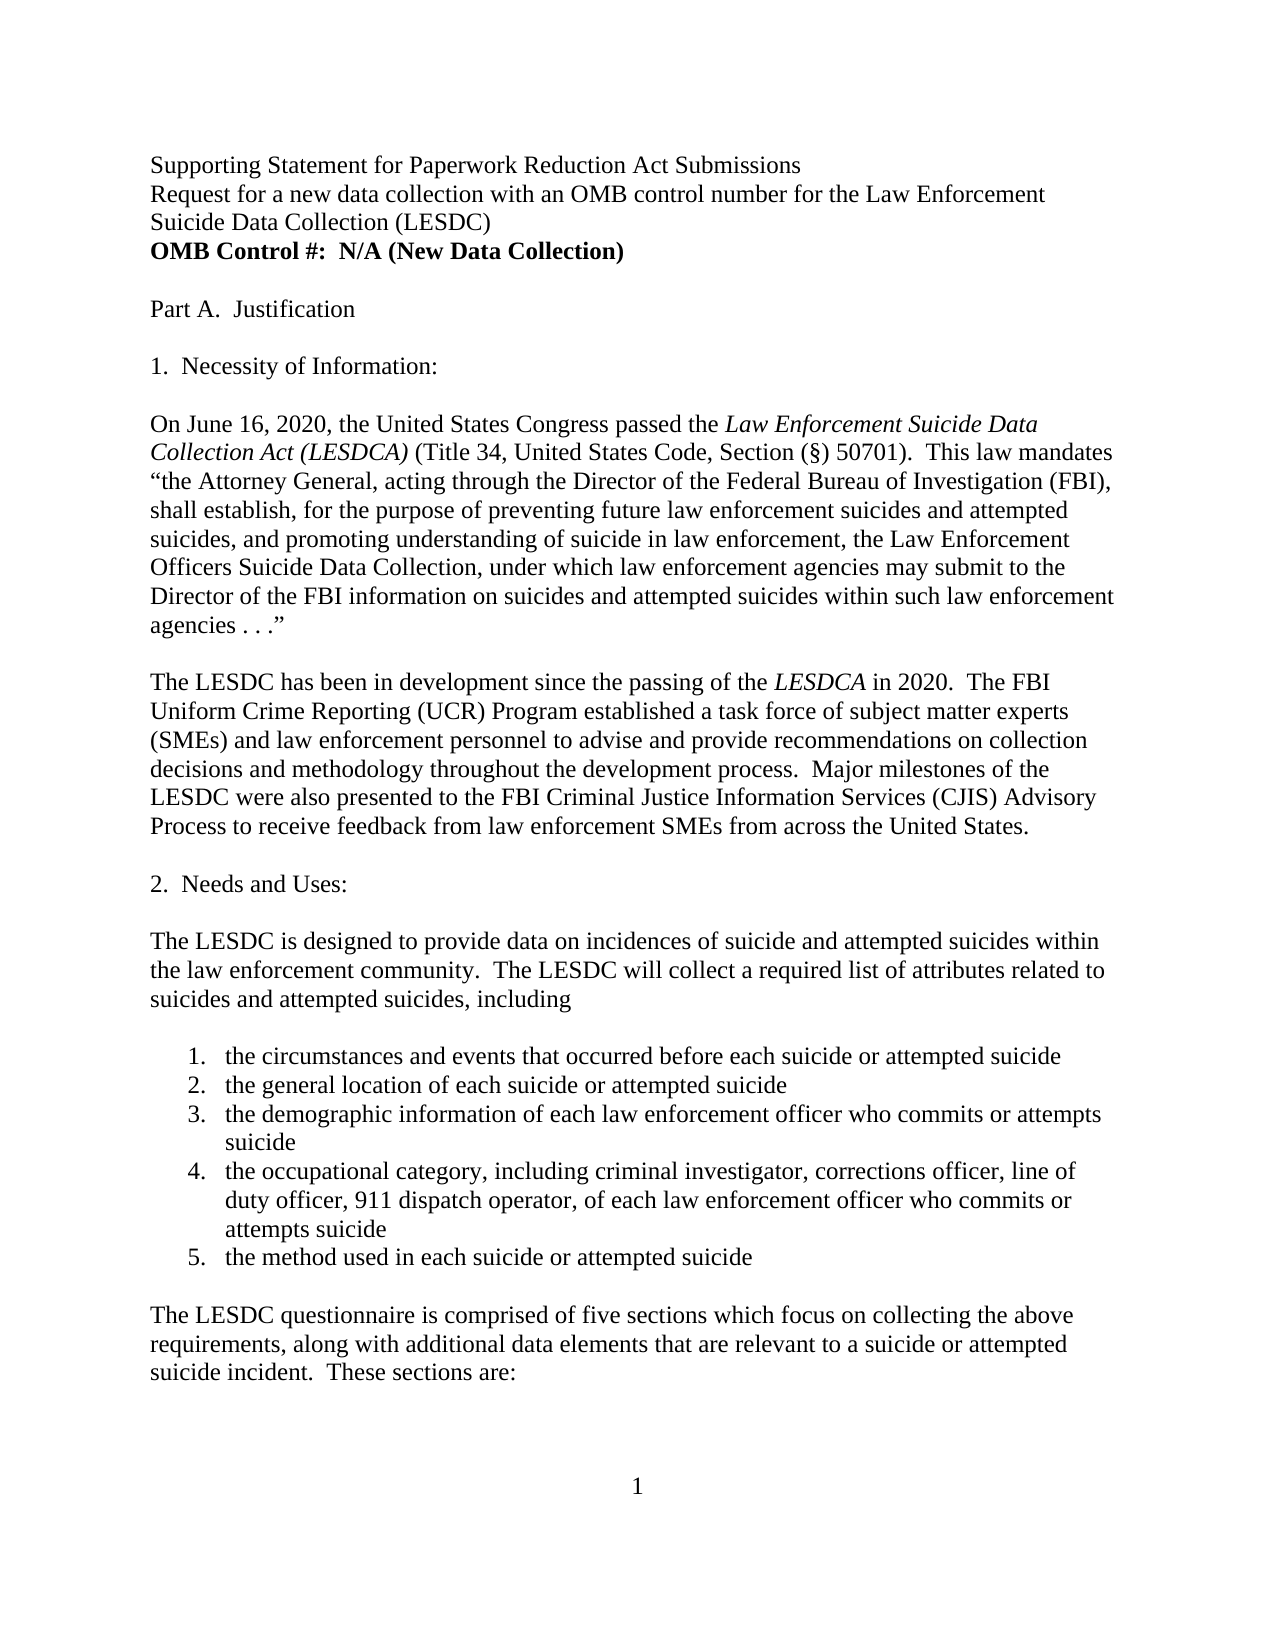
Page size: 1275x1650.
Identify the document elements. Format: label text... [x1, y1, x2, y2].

list the demographic information of each law enforcement officer who commits or attempts suicide [187, 1099, 1125, 1156]
list the method used in each suicide or attempted suicide [187, 1242, 1125, 1271]
text The LESDC has been in development since the passing of the LESDCA in 2020. The FBI Uniform Crime Reporting (UCR) Program established a task force of subject matter experts (SMEs) and law enforcement personnel to advise and provide recommendations on collection decisions and methodology throughout the development process. Major milestones of the LESDC were also presented to the FBI Criminal Justice Information Services (CJIS) Advisory Process to receive feedback from law enforcement SMEs from across the United States. [150, 667, 1125, 840]
text The LESDC questionnaire is comprised of five sections which focus on collecting the above requirements, along with additional data elements that are relevant to a suicide or attempted suicide incident. These sections are: [150, 1300, 1125, 1386]
text Request for a new data collection with an OMB control number for the Law Enforcement Suicide Data Collection (LESDC) [150, 179, 1125, 236]
text The LESDC is designed to provide data on incidences of suicide and attempted suicides within the law enforcement community. The LESDC will collect a required list of attributes related to suicides and attempted suicides, including [150, 926, 1125, 1012]
text Part A. Justification [150, 294, 1125, 322]
text OMB Control #: N/A (New Data Collection) [150, 236, 1125, 265]
text 1. Necessity of Information: [150, 351, 1125, 380]
text 2. Needs and Uses: [150, 869, 1125, 897]
text On June 16, 2020, the United States Congress passed the Law Enforcement Suicide Data Collection Act (LESDCA) (Title 34, United States Code, Section (§) 50701). This law mandates “the Attorney General, acting through the Director of the Federal Bureau of Investigation (FBI), shall establish, for the purpose of preventing future law enforcement suicides and attempted suicides, and promoting understanding of suicide in law enforcement, the Law Enforcement Officers Suicide Data Collection, under which law enforcement agencies may submit to the Director of the FBI information on suicides and attempted suicides within such law enforcement agencies . . .” [150, 409, 1125, 639]
list the occupational category, including criminal investigator, corrections officer, line of duty officer, 911 dispatch operator, of each law enforcement officer who commits or attempts suicide [187, 1156, 1125, 1242]
list the circumstances and events that occurred before each suicide or attempted suicide [187, 1041, 1125, 1070]
list the general location of each suicide or attempted suicide [187, 1070, 1125, 1099]
text Supporting Statement for Paperwork Reduction Act Submissions [150, 150, 1125, 179]
